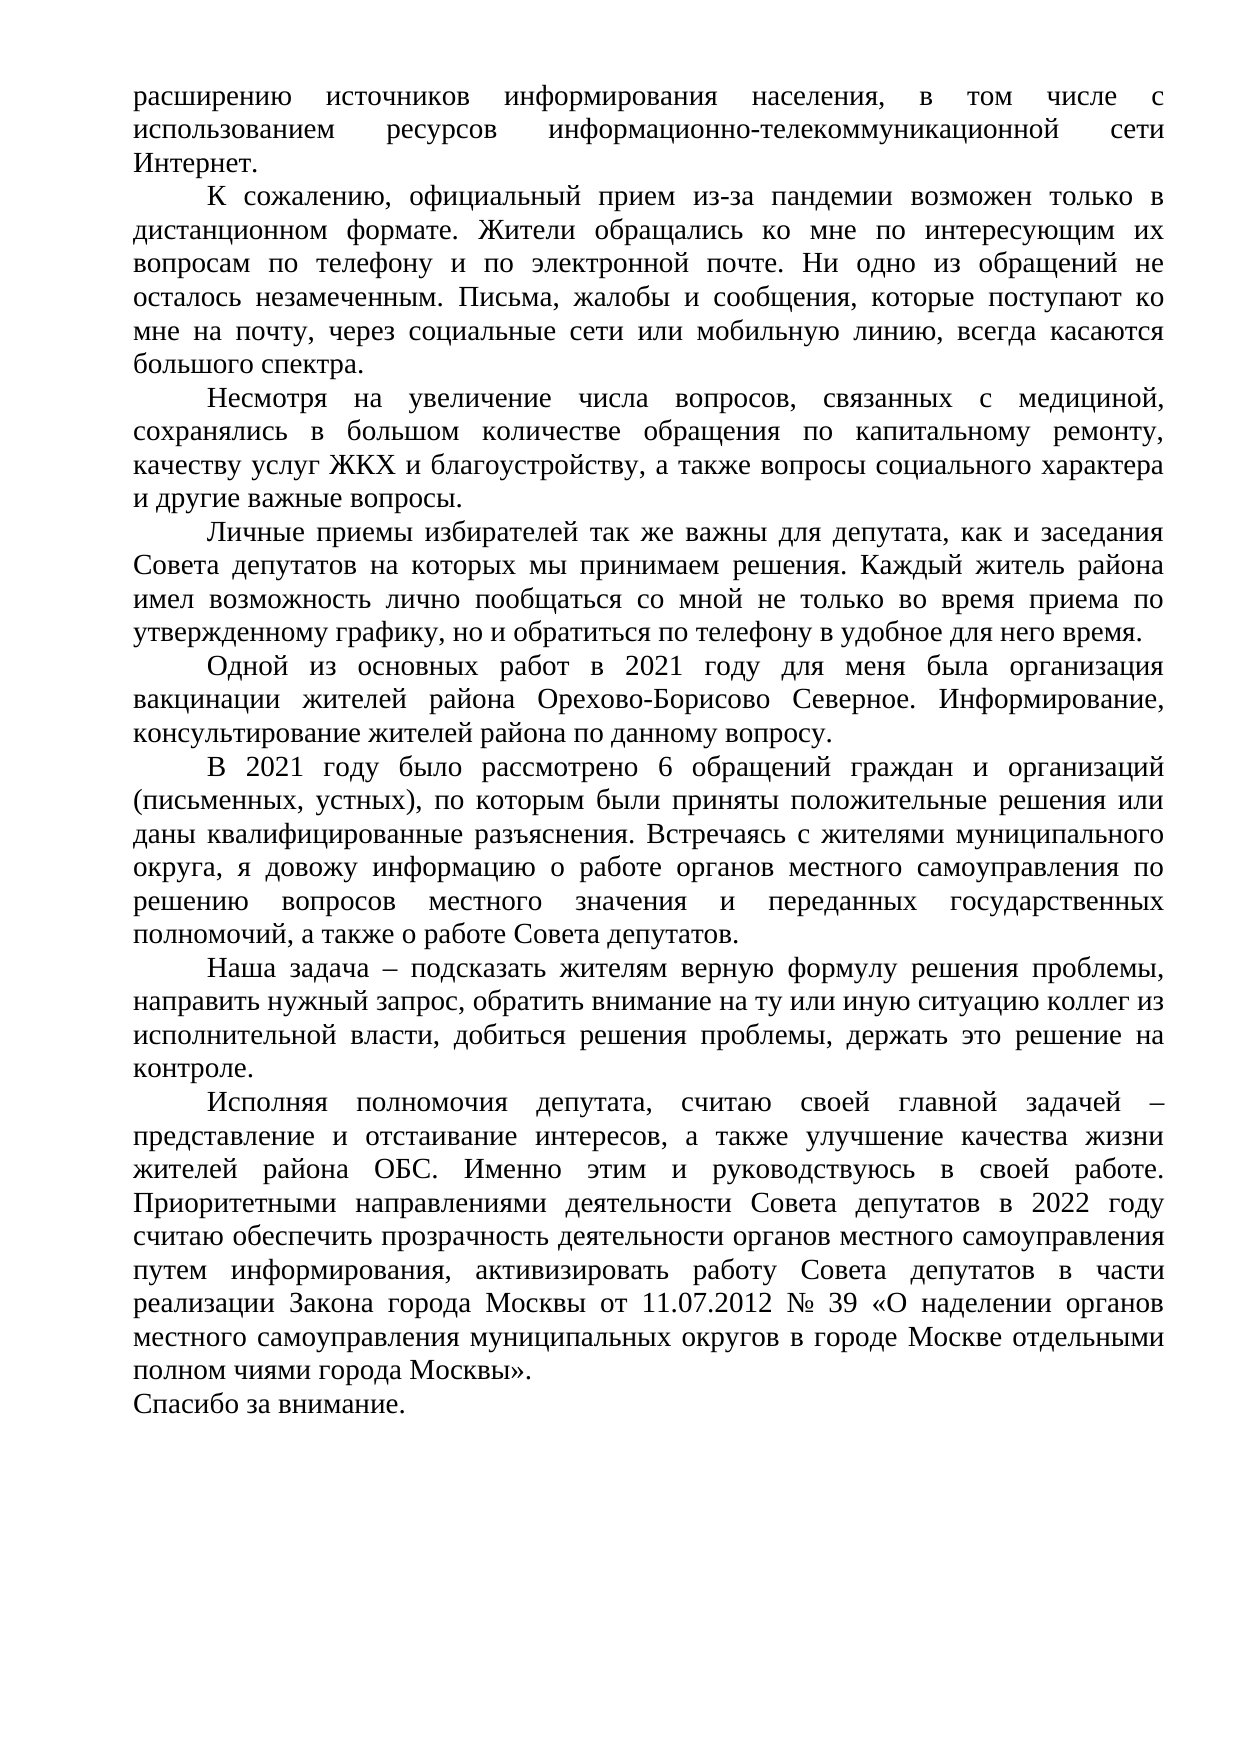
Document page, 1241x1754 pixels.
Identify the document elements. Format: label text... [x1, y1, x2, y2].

text Несмотря на увеличение числа вопросов, связанных с медициной, сохранялись в большом количестве обращения по капитальному ремонту, качеству услуг ЖКХ и благоустройству, а также вопросы социального характера и другие важные вопросы. [133, 380, 1165, 514]
text Спасибо за внимание. [133, 1386, 1165, 1419]
text расширению источников информирования населения, в том числе с использованием ресурсов информационно-телекоммуникационной сети Интернет. [133, 78, 1165, 178]
text Личные приемы избирателей так же важны для депутата, как и заседания Совета депутатов на которых мы принимаем решения. Каждый житель района имел возможность лично пообщаться со мной не только во время приема по утвержденному графику, но и обратиться по телефону в удобное для него время. [133, 514, 1165, 648]
text Одной из основных работ в 2021 году для меня была организация вакцинации жителей района Орехово-Борисово Северное. Информирование, консультирование жителей района по данному вопросу. [133, 648, 1165, 749]
text В 2021 году было рассмотрено 6 обращений граждан и организаций (письменных, устных), по которым были приняты положительные решения или даны квалифицированные разъяснения. Встречаясь с жителями муниципального округа, я довожу информацию о работе органов местного самоуправления по решению вопросов местного значения и переданных государственных полномочий, а также о работе Совета депутатов. [133, 749, 1165, 950]
text Исполняя полномочия депутата, считаю своей главной задачей – представление и отстаивание интересов, а также улучшение качества жизни жителей района ОБС. Именно этим и руководствуюсь в своей работе. Приоритетными направлениями деятельности Совета депутатов в 2022 году считаю обеспечить прозрачность деятельности органов местного самоуправления путем информирования, активизировать работу Совета депутатов в части реализации Закона города Москвы от 11.07.2012 № 39 «О наделении органов местного самоуправления муниципальных округов в городе Москве отдельными полном чиями города Москвы». [133, 1084, 1165, 1386]
text К сожалению, официальный прием из-за пандемии возможен только в дистанционном формате. Жители обращались ко мне по интересующим их вопросам по телефону и по электронной почте. Ни одно из обращений не осталось незамеченным. Письма, жалобы и сообщения, которые поступают ко мне на почту, через социальные сети или мобильную линию, всегда касаются большого спектра. [133, 178, 1165, 246]
text К сожалению, официальный прием из-за пандемии возможен только в дистанционном формате. Жители обращались ко мне по интересующим их вопросам по телефону и по электронной почте. Ни одно из обращений не осталось незамеченным. Письма, жалобы и сообщения, которые поступают ко мне на почту, через социальные сети или мобильную линию, всегда касаются большого спектра. [133, 279, 1165, 380]
text Наша задача – подсказать жителям верную формулу решения проблемы, направить нужный запрос, обратить внимание на ту или иную ситуацию коллег из исполнительной власти, добиться решения проблемы, держать это решение на контроле. [133, 950, 1165, 1084]
